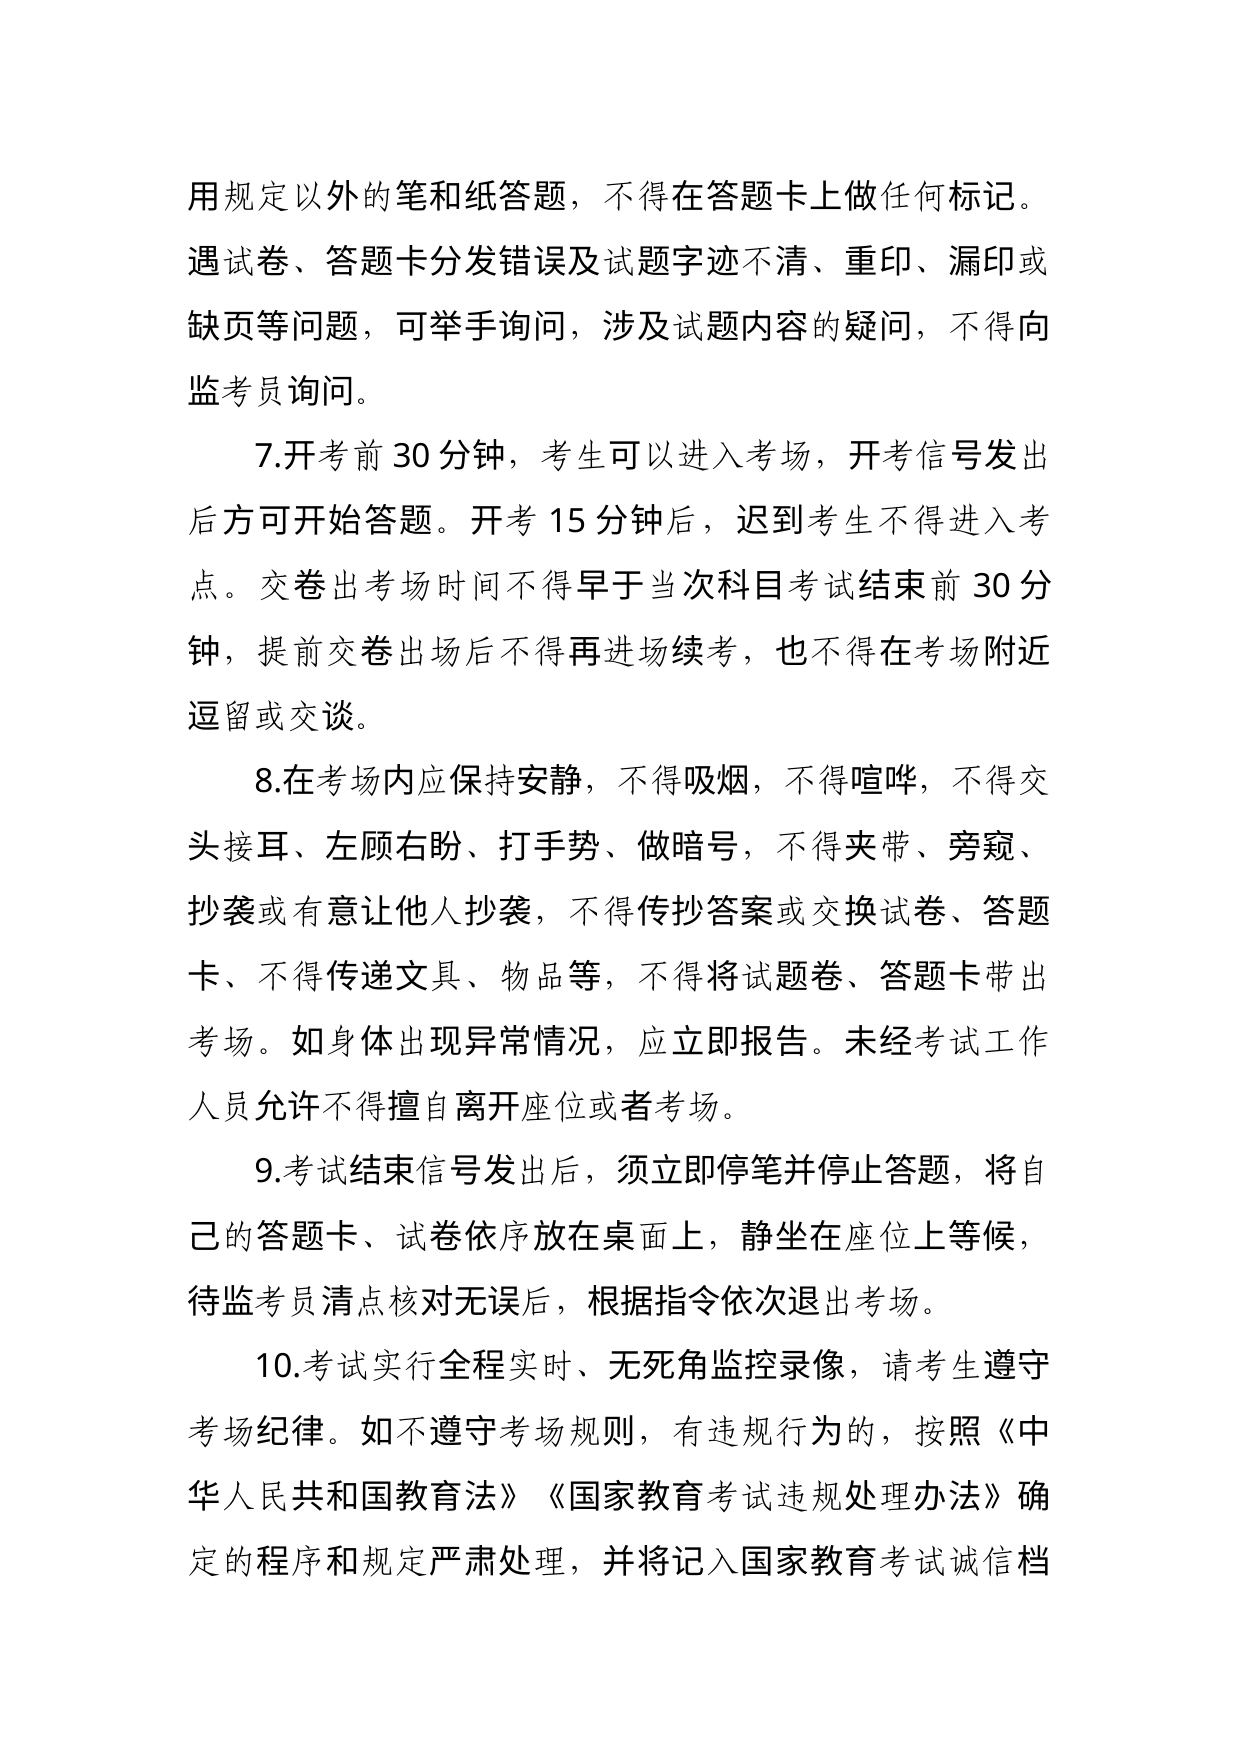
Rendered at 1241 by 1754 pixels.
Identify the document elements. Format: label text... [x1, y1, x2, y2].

text 8.在考场内应保持安静，不得吸烟，不得喧哗，不得交头接耳、左顾右盼、打手势、做暗号，不得夹带、旁窥、抄袭或有意让他人抄袭，不得传抄答案或交换试卷、答题卡、不得传递文具、物品等，不得将试题卷、答题卡带出考场。如身体出现异常情况，应立即报告。未经考试工作人员允许不得擅自离开座位或者考场。 [187, 747, 1053, 1137]
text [187, 162, 1053, 422]
text 9.考试结束信号发出后，须立即停笔并停止答题，将自己的答题卡、试卷依序放在桌面上，静坐在座位上等候，待监考员清点核对无误后，根据指令依次退出考场。 [187, 1137, 1053, 1332]
text 7.开考前30分钟，考生可以进入考场，开考信号发出后方可开始答题。开考15分钟后，迟到考生不得进入考点。交卷出考场时间不得早于当次科目考试结束前30分钟，提前交卷出场后不得再进场续考，也不得在考场附近逗留或交谈。 [187, 422, 1053, 747]
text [187, 1332, 1053, 1592]
